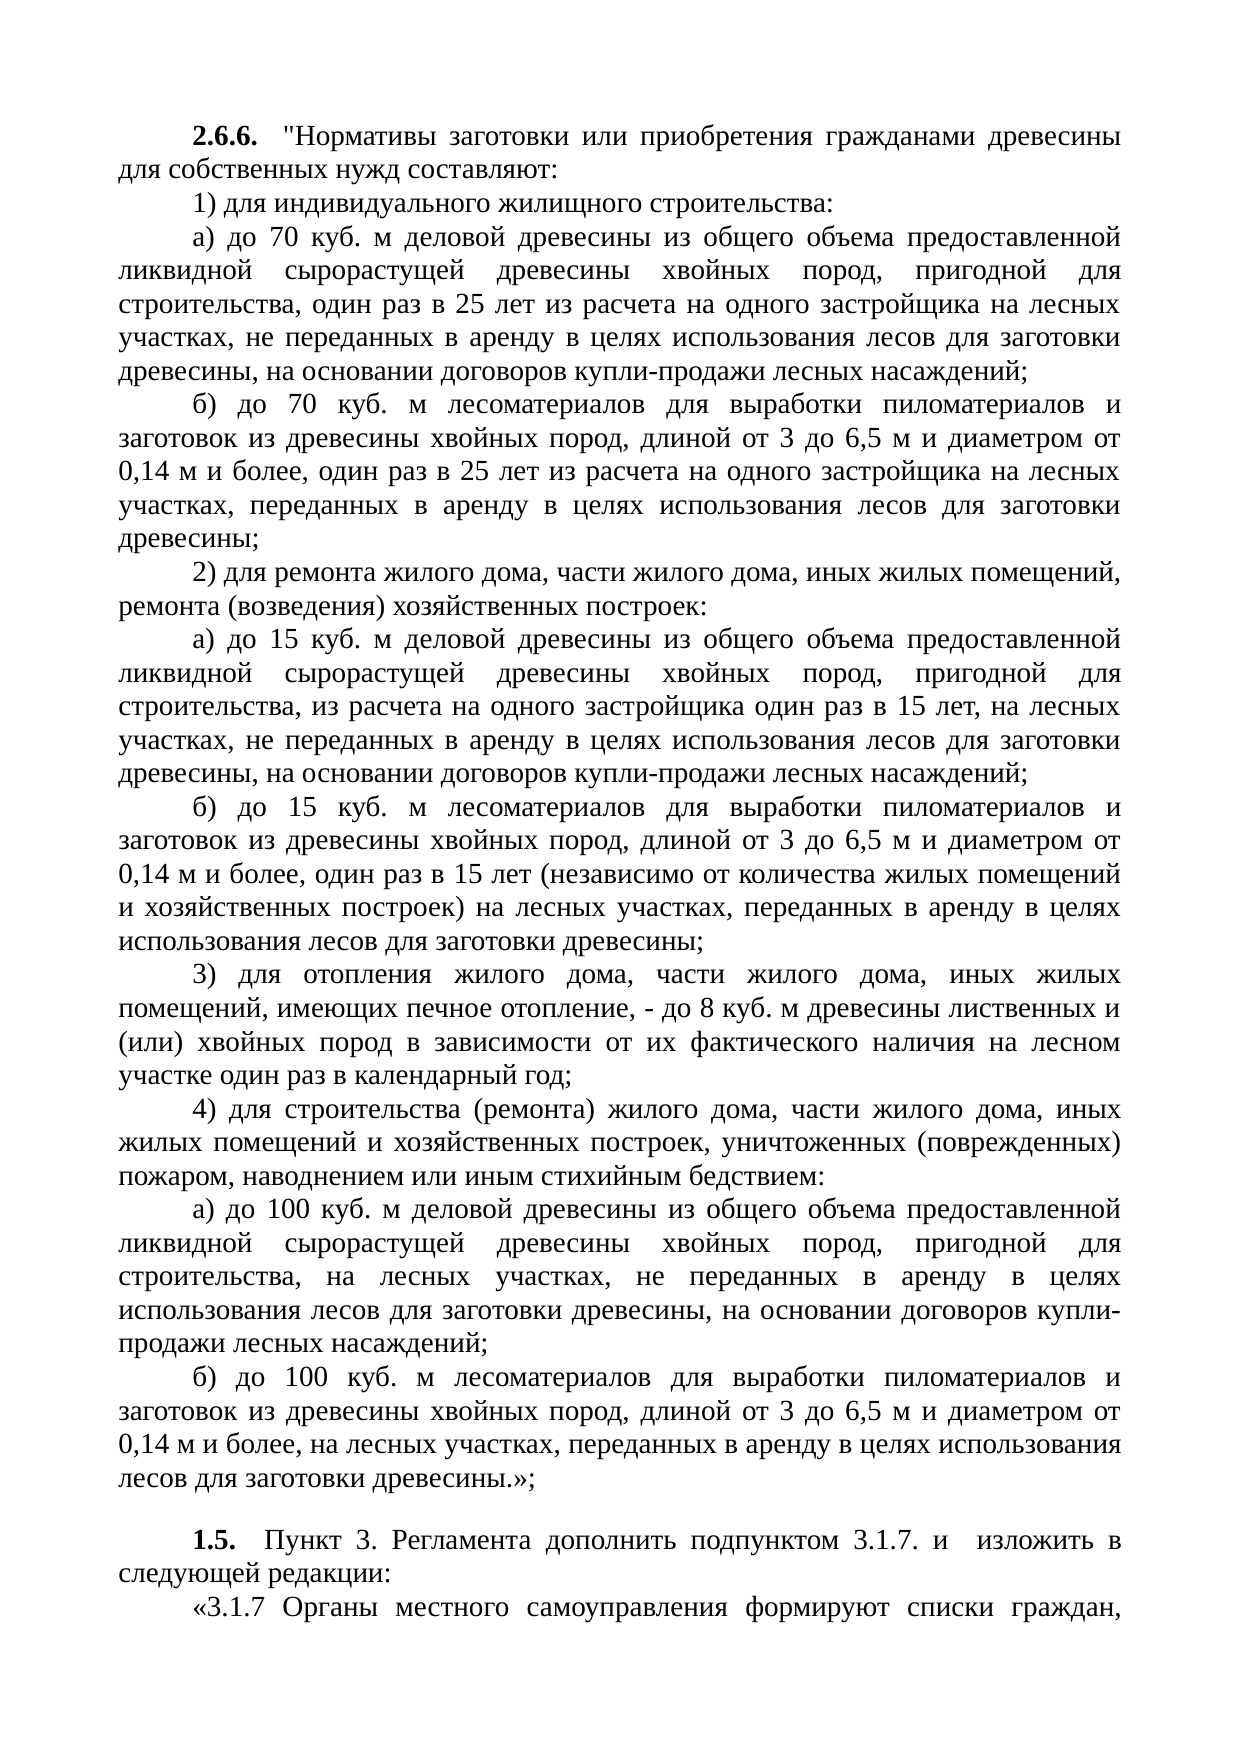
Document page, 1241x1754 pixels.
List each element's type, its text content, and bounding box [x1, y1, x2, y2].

text 2) для ремонта жилого дома, части жилого дома, иных жилых помещений, ремонта (возведения) хозяйственных построек: [118, 554, 1122, 621]
text 4) для строительства (ремонта) жилого дома, части жилого дома, иных жилых помещений и хозяйственных построек, уничтоженных (поврежденных) пожаром, наводнением или иным стихийным бедствием: [118, 1091, 1122, 1191]
text б) до 70 куб. м лесоматериалов для выработки пиломатериалов и заготовок из древесины хвойных пород, длиной от 3 до 6,5 м и диаметром от 0,14 м и более, один раз в 25 лет из расчета на одного застройщика на лесных участках, переданных в аренду в целях использования лесов для заготовки древесины; [118, 386, 1122, 554]
text а) до 70 куб. м деловой древесины из общего объема предоставленной ликвидной сырорастущей древесины хвойных пород, пригодной для строительства, один раз в 25 лет из расчета на одного застройщика на лесных участках, не переданных в аренду в целях использования лесов для заготовки древесины, на основании договоров купли-продажи лесных насаждений; [118, 219, 1122, 386]
text 1.5. Пункт 3. Регламента дополнить подпунктом 3.1.7. и изложить в следующей редакции: [118, 1522, 1122, 1589]
text а) до 15 куб. м деловой древесины из общего объема предоставленной ликвидной сырорастущей древесины хвойных пород, пригодной для строительства, из расчета на одного застройщика один раз в 15 лет, на лесных участках, не переданных в аренду в целях использования лесов для заготовки древесины, на основании договоров купли-продажи лесных насаждений; [118, 621, 1122, 789]
text 3) для отопления жилого дома, части жилого дома, иных жилых помещений, имеющих печное отопление, - до 8 куб. м древесины лиственных и (или) хвойных пород в зависимости от их фактического наличия на лесном участке один раз в календарный год; [118, 957, 1122, 1091]
text а) до 100 куб. м деловой древесины из общего объема предоставленной ликвидной сырорастущей древесины хвойных пород, пригодной для строительства, на лесных участках, не переданных в аренду в целях использования лесов для заготовки древесины, на основании договоров купли-продажи лесных насаждений; [118, 1191, 1122, 1359]
text 2.6.6. "Нормативы заготовки или приобретения гражданами древесины для собственных нужд составляют: [118, 118, 1122, 185]
text 1) для индивидуального жилищного строительства: [118, 185, 1122, 219]
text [118, 1589, 1122, 1623]
text б) до 100 куб. м лесоматериалов для выработки пиломатериалов и заготовок из древесины хвойных пород, длиной от 3 до 6,5 м и диаметром от 0,14 м и более, на лесных участках, переданных в аренду в целях использования лесов для заготовки древесины.»; [118, 1359, 1122, 1493]
text б) до 15 куб. м лесоматериалов для выработки пиломатериалов и заготовок из древесины хвойных пород, длиной от 3 до 6,5 м и диаметром от 0,14 м и более, один раз в 15 лет (независимо от количества жилых помещений и хозяйственных построек) на лесных участках, переданных в аренду в целях использования лесов для заготовки древесины; [118, 789, 1122, 957]
